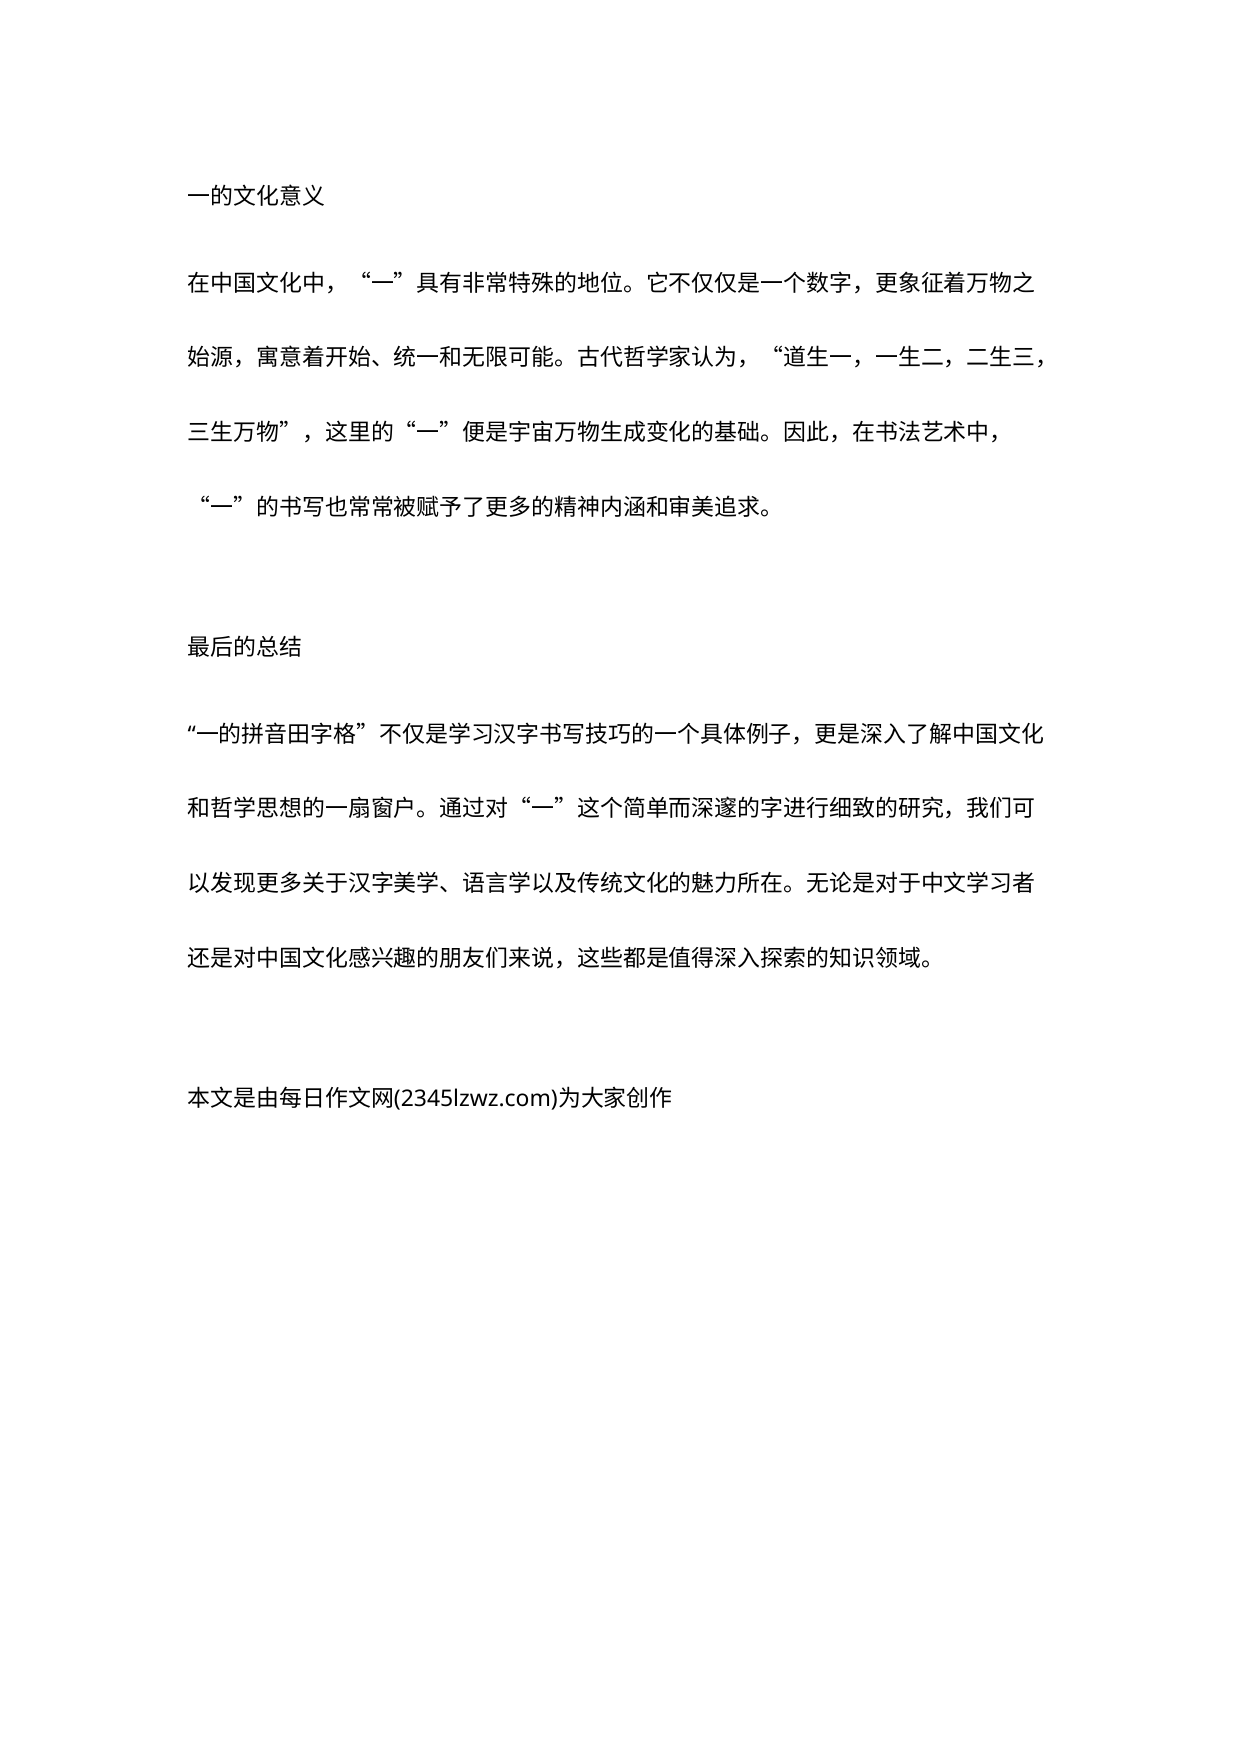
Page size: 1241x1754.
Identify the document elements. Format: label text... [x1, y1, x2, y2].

text 在中国文化中，“一”具有非常特殊的地位。它不仅仅是一个数字，更象征着万物之始源，寓意着开始、统一和无限可能。古代哲学家认为，“道生一，一生二，二生三，三生万物”，这里的“一”便是宇宙万物生成变化的基础。因此，在书法艺术中，“一”的书写也常常被赋予了更多的精神内涵和审美追求。 [187, 248, 1053, 538]
text 最后的总结 [187, 613, 1053, 678]
text 本文是由每日作文网(2345lzwz.com)为大家创作 [187, 1064, 1053, 1129]
text “一的拼音田字格”不仅是学习汉字书写技巧的一个具体例子，更是深入了解中国文化和哲学思想的一扇窗户。通过对“一”这个简单而深邃的字进行细致的研究，我们可以发现更多关于汉字美学、语言学以及传统文化的魅力所在。无论是对于中文学习者还是对中国文化感兴趣的朋友们来说，这些都是值得深入探索的知识领域。 [187, 699, 1053, 989]
text 一的文化意义 [187, 162, 1053, 227]
